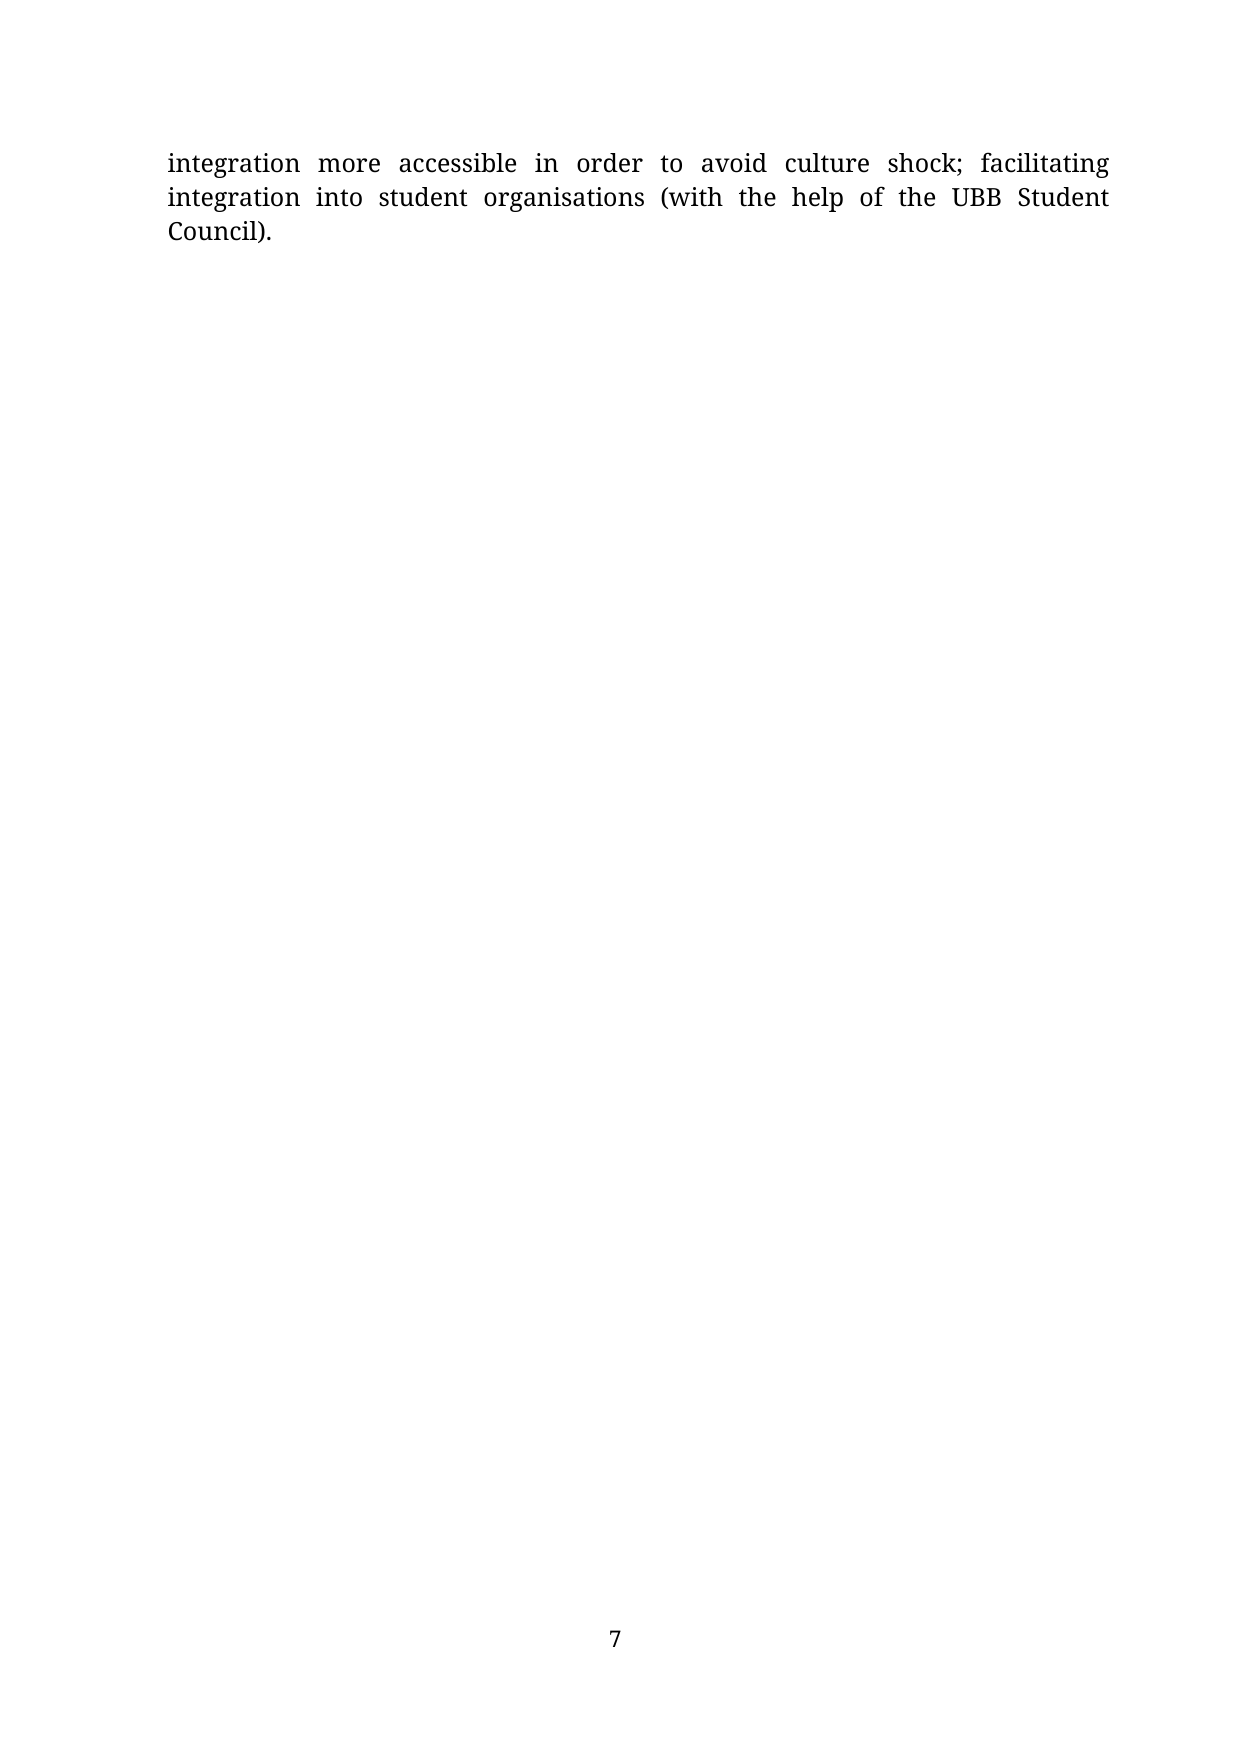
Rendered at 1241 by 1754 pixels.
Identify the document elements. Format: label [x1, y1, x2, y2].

text [167, 146, 1111, 248]
